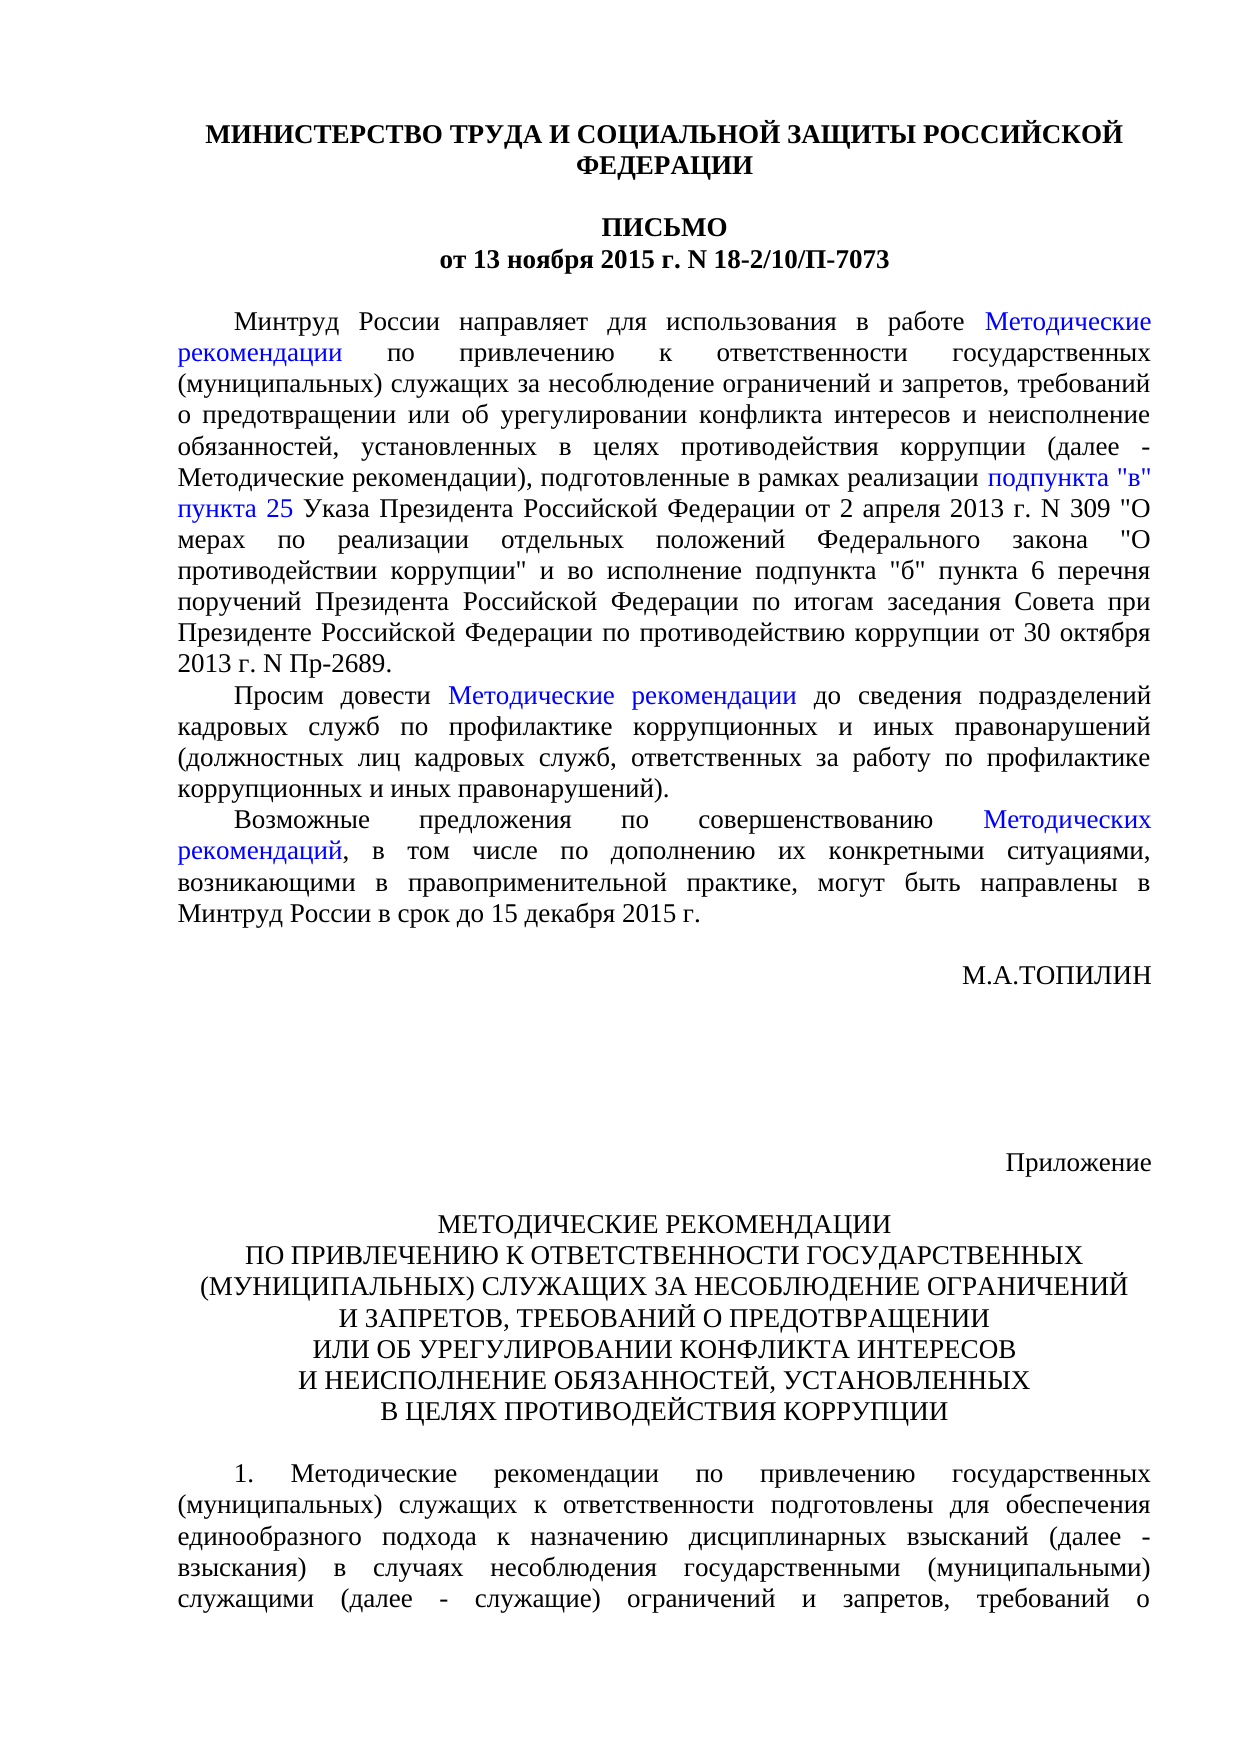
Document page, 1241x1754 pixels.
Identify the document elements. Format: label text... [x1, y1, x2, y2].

text Возможные предложения по совершенствованию Методических рекомендаций, в том числе по дополнению их конкретными ситуациями, возникающими в правоприменительной практике, могут быть направлены в Минтруд России в срок до 15 декабря 2015 г. [177, 803, 1152, 928]
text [177, 1457, 1152, 1613]
text Приложение [177, 1146, 1152, 1177]
text В ЦЕЛЯХ ПРОТИВОДЕЙСТВИЯ КОРРУПЦИИ [177, 1395, 1152, 1426]
text И ЗАПРЕТОВ, ТРЕБОВАНИЙ О ПРЕДОТВРАЩЕНИИ [177, 1302, 1152, 1333]
title от 13 ноября 2015 г. N 18-2/10/П-7073 [177, 243, 1152, 274]
text Минтруд России направляет для использования в работе Методические рекомендации по привлечению к ответственности государственных (муниципальных) служащих за несоблюдение ограничений и запретов, требований о предотвращении или об урегулировании конфликта интересов и неисполнение обязанностей, установленных в целях противодействия коррупции (далее - Методические рекомендации), подготовленные в рамках реализации подпункта "в" пункта 25 Указа Президента Российской Федерации от 2 апреля 2013 г. N 309 "О мерах по реализации отдельных положений Федерального закона "О противодействии коррупции" и во исполнение подпункта "б" пункта 6 перечня поручений Президента Российской Федерации по итогам заседания Совета при Президенте Российской Федерации по противодействию коррупции от 30 октября 2013 г. N Пр-2689. [177, 305, 1152, 679]
title МИНИСТЕРСТВО ТРУДА И СОЦИАЛЬНОЙ ЗАЩИТЫ РОССИЙСКОЙ ФЕДЕРАЦИИ [177, 118, 1152, 180]
text ИЛИ ОБ УРЕГУЛИРОВАНИИ КОНФЛИКТА ИНТЕРЕСОВ [177, 1333, 1152, 1364]
text М.А.ТОПИЛИН [177, 959, 1152, 990]
text Просим довести Методические рекомендации до сведения подразделений кадровых служб по профилактике коррупционных и иных правонарушений (должностных лиц кадровых служб, ответственных за работу по профилактике коррупционных и иных правонарушений). [177, 679, 1152, 803]
title ПИСЬМО [177, 212, 1152, 243]
text (МУНИЦИПАЛЬНЫХ) СЛУЖАЩИХ ЗА НЕСОБЛЮДЕНИЕ ОГРАНИЧЕНИЙ [177, 1271, 1152, 1302]
text ПО ПРИВЛЕЧЕНИЮ К ОТВЕТСТВЕННОСТИ ГОСУДАРСТВЕННЫХ [177, 1239, 1152, 1271]
text И НЕИСПОЛНЕНИЕ ОБЯЗАННОСТЕЙ, УСТАНОВЛЕННЫХ [177, 1364, 1152, 1395]
text МЕТОДИЧЕСКИЕ РЕКОМЕНДАЦИИ [177, 1208, 1152, 1239]
